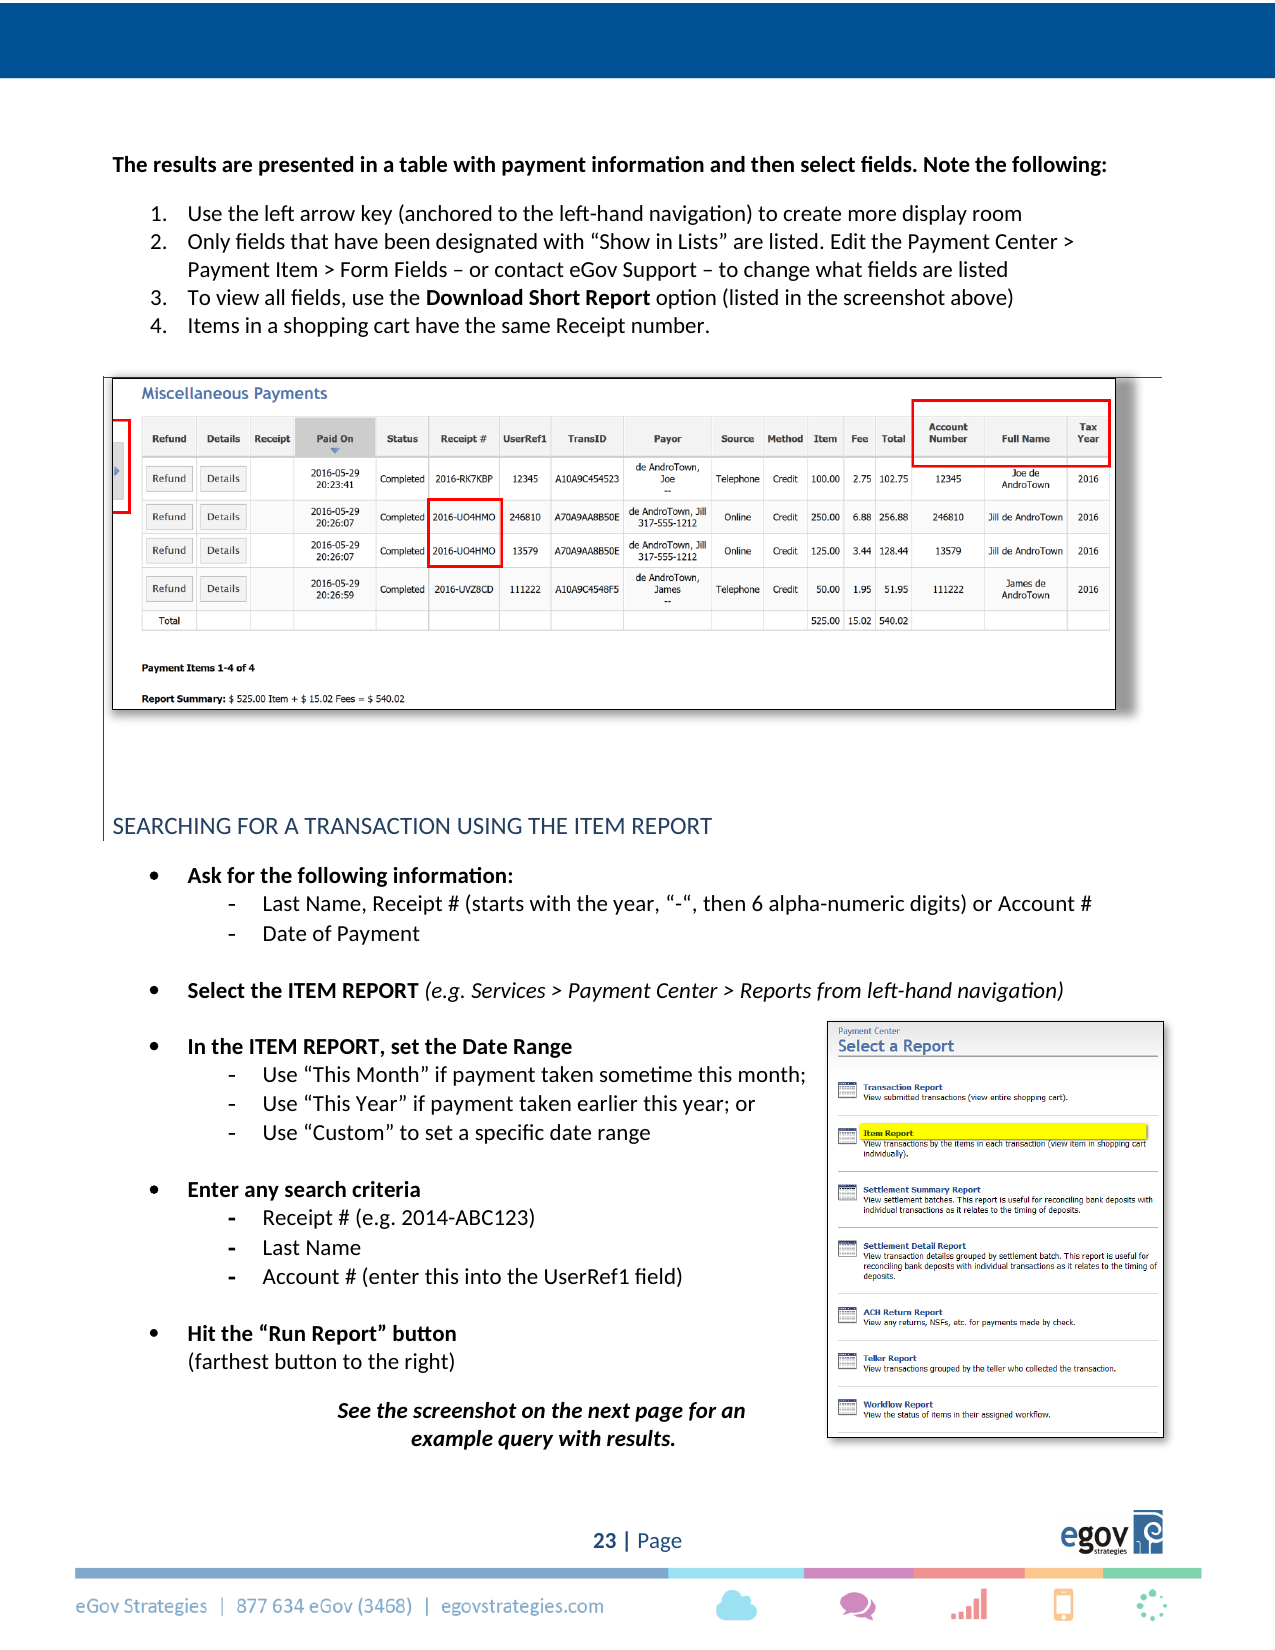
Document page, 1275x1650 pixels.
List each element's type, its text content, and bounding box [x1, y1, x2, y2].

list Date of Payment [225, 919, 1122, 976]
list Use the left arrow key (anchored to the left-hand navigation) to create more display room [150, 199, 1162, 227]
list Last Name, Receipt # (starts with the year, “-“, then 6 alpha-numeric digits) or Account # [225, 889, 1122, 919]
list Use “This Month” if payment taken sometime this month; [225, 1060, 825, 1089]
list Items in a shopping cart have the same Receipt number. [150, 311, 1162, 339]
list Ask for the following information: [150, 861, 1122, 889]
list Receipt # (e.g. 2014-ABC123) [225, 1203, 825, 1233]
list Use “Custom” to set a specific date range [225, 1118, 825, 1175]
subtitle Searching for a Transaction Using the Item Report [104, 378, 1162, 841]
list Only fields that have been designated with “Show in Lists” are listed. Edit the Payment Center > Payment Item > Form Fields – or contact eGov Support – to change what fields are listed [150, 227, 1162, 283]
text The results are presented in a table with payment information and then select fields. Note the following: [112, 150, 1162, 178]
list Use “This Year” if payment taken earlier this year; or [225, 1089, 825, 1118]
list In the ITEM REPORT, set the Date Range [150, 1032, 825, 1060]
list Account # (enter this into the UserRef1 field) [225, 1262, 825, 1319]
text See the screenshot on the next page for an example query with results. [337, 1396, 1122, 1452]
list Enter any search criteria [150, 1175, 825, 1203]
list Last Name [225, 1233, 825, 1262]
list Hit the “Run Report” button (farthest button to the right) [150, 1319, 825, 1375]
list To view all fields, use the Download Short Report option (listed in the screenshot above) [150, 283, 1162, 311]
picture [0, 3, 1275, 1650]
list Select the ITEM REPORT (e.g. Services > Payment Center > Reports from left-hand navigation) [150, 976, 1122, 1032]
